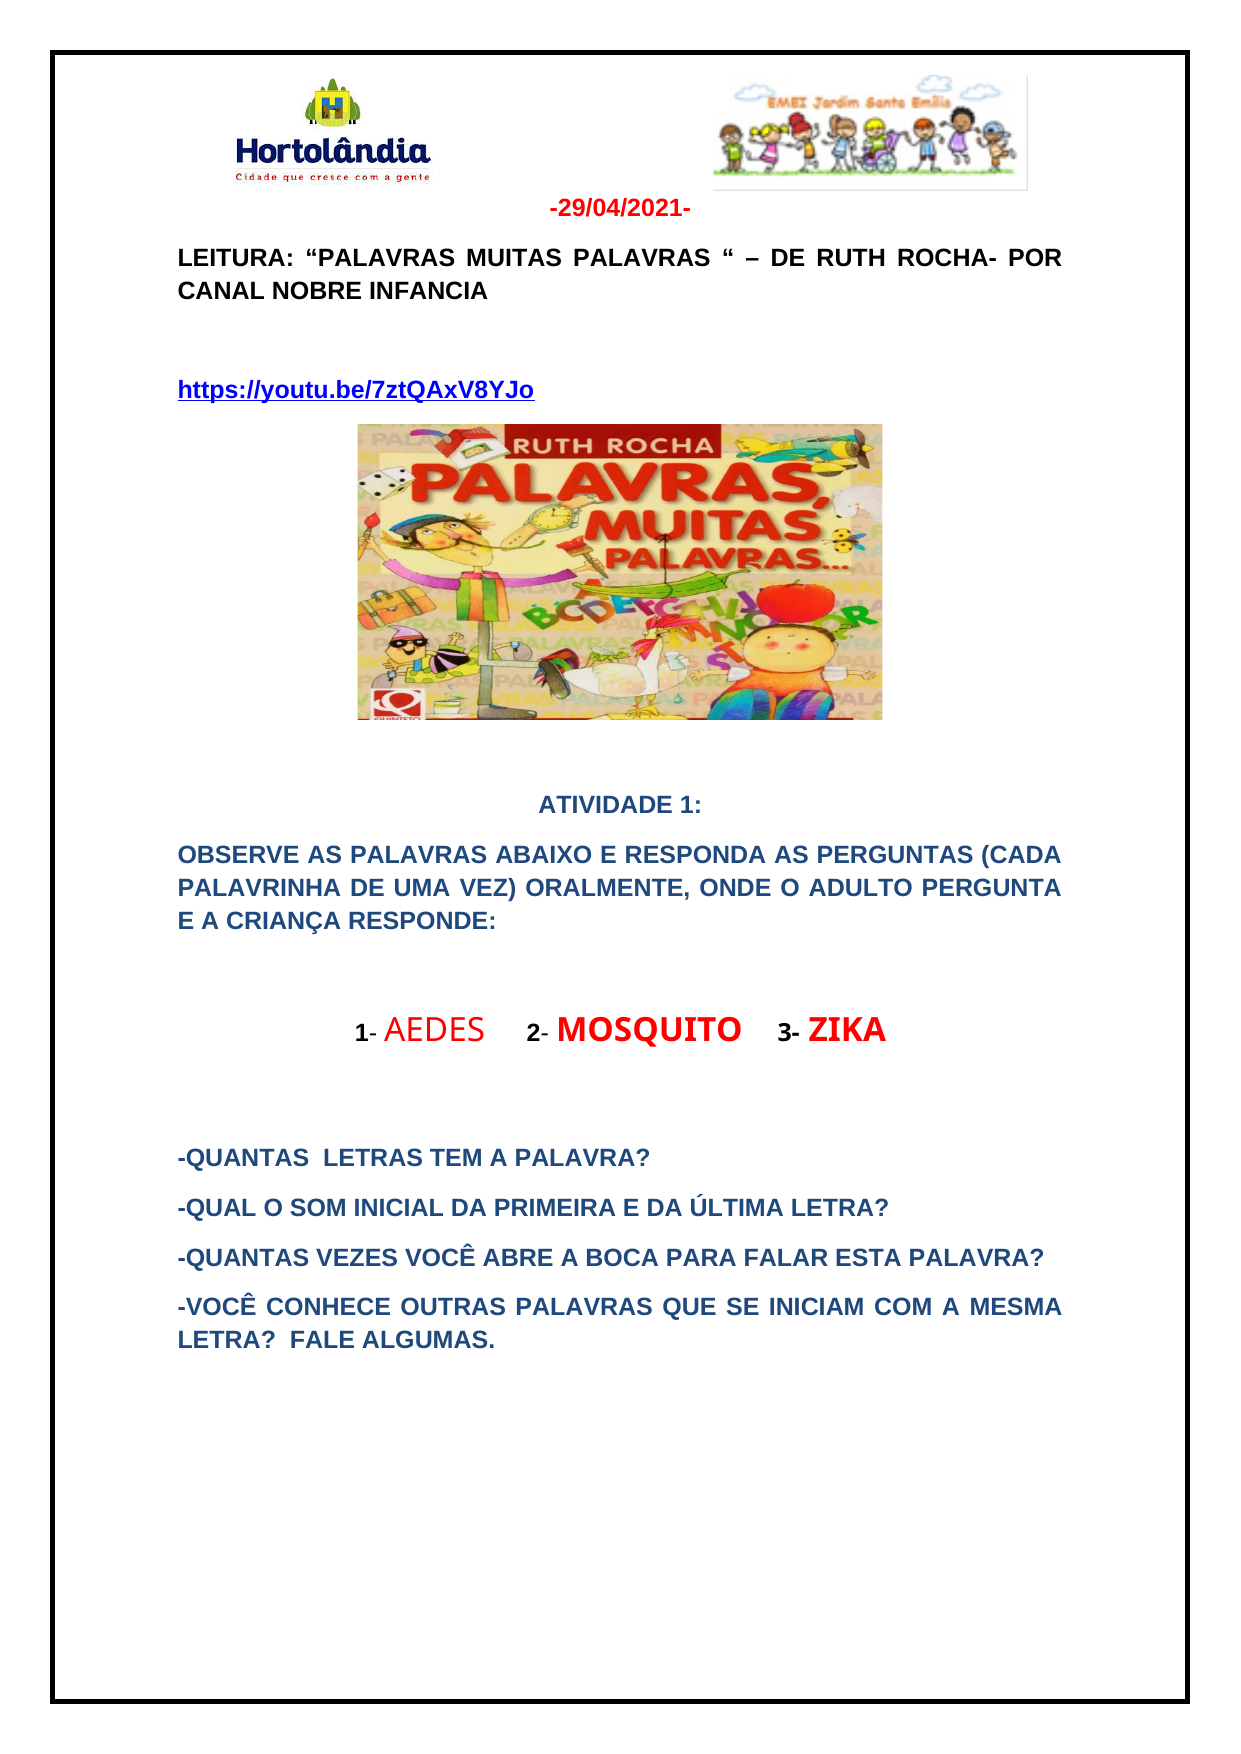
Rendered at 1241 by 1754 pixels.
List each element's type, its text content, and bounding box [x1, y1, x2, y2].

text -QUANTAS LETRAS TEM A PALAVRA? [177, 1143, 1063, 1172]
text https://youtu.be/7ztQAxV8YJo [177, 375, 1063, 404]
text LEITURA: “PALAVRAS MUITAS PALAVRAS “ – DE RUTH ROCHA- POR CANAL NOBRE INFANCIA [177, 243, 1063, 304]
text -VOCÊ CONHECE OUTRAS PALAVRAS QUE SE INICIAM COM A MESMA LETRA? FALE ALGUMAS. [177, 1292, 1063, 1354]
text OBSERVE AS PALAVRAS ABAIXO E RESPONDA AS PERGUNTAS (CADA PALAVRINHA DE UMA VEZ) ORALMENTE, ONDE O ADULTO PERGUNTA E A CRIANÇA RESPONDE: [177, 840, 1063, 935]
text -QUANTAS VEZES VOCÊ ABRE A BOCA PARA FALAR ESTA PALAVRA? [177, 1243, 1063, 1271]
picture [712, 75, 1030, 193]
picture [177, 73, 491, 193]
text 1- AEDES 2- MOSQUITO 3- ZIKA [177, 1006, 1063, 1051]
text -29/04/2021- [177, 193, 1063, 222]
picture [357, 424, 883, 720]
text -QUAL O SOM INICIAL DA PRIMEIRA E DA ÚLTIMA LETRA? [177, 1193, 1063, 1222]
text ATIVIDADE 1: [177, 790, 1063, 819]
